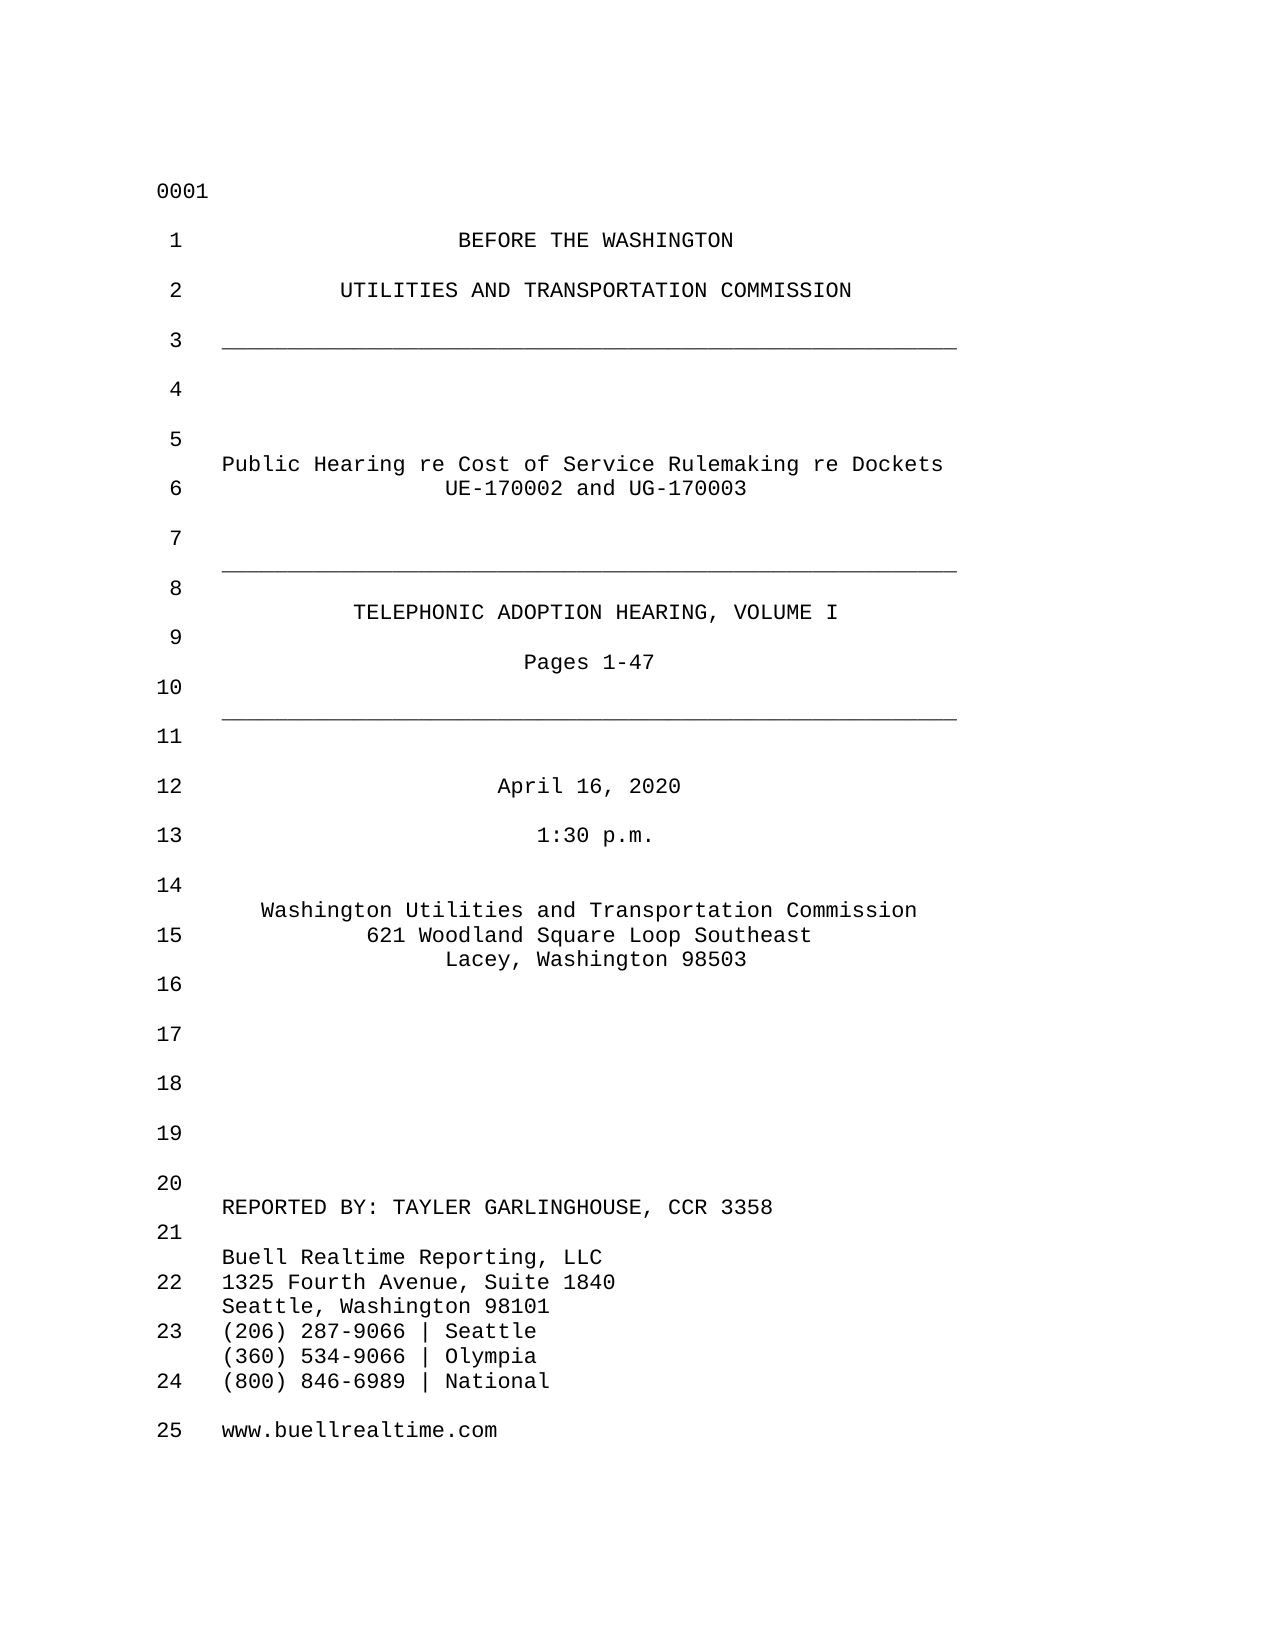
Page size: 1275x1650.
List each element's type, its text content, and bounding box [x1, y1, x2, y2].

text 8 [156, 577, 1119, 601]
text 20 [156, 1172, 1119, 1196]
text 16 [156, 973, 1119, 998]
text 21 [156, 1221, 1119, 1246]
text 7 [156, 527, 1119, 552]
text 10 [156, 676, 1119, 701]
text ________________________________________________________ [156, 701, 1119, 725]
text 19 [156, 1122, 1119, 1147]
text Washington Utilities and Transportation Commission [156, 899, 1119, 924]
text 0001 [156, 180, 1119, 205]
text 15 621 Woodland Square Loop Southeast [156, 924, 1119, 948]
text Seattle, Washington 98101 [156, 1296, 1119, 1320]
text 5 [156, 428, 1119, 453]
text 18 [156, 1072, 1119, 1097]
text 24 (800) 846-6989 | National [156, 1370, 1119, 1395]
text 25 www.buellrealtime.com [156, 1419, 1119, 1444]
text 2 UTILITIES AND TRANSPORTATION COMMISSION [156, 279, 1119, 304]
text (360) 534-9066 | Olympia [156, 1345, 1119, 1370]
text ________________________________________________________ [156, 552, 1119, 577]
text REPORTED BY: TAYLER GARLINGHOUSE, CCR 3358 [156, 1196, 1119, 1221]
text Public Hearing re Cost of Service Rulemaking re Dockets [156, 453, 1119, 477]
text 11 [156, 725, 1119, 750]
text 17 [156, 1023, 1119, 1048]
text 12 April 16, 2020 [156, 775, 1119, 800]
text Buell Realtime Reporting, LLC [156, 1246, 1119, 1271]
text 6 UE-170002 and UG-170003 [156, 477, 1119, 502]
text 23 (206) 287-9066 | Seattle [156, 1320, 1119, 1345]
text 22 1325 Fourth Avenue, Suite 1840 [156, 1271, 1119, 1296]
text 4 [156, 378, 1119, 403]
text 1 BEFORE THE WASHINGTON [156, 229, 1119, 254]
text 14 [156, 874, 1119, 899]
text Pages 1-47 [156, 651, 1119, 676]
text TELEPHONIC ADOPTION HEARING, VOLUME I [156, 601, 1119, 626]
text 9 [156, 626, 1119, 651]
text 3 ________________________________________________________ [156, 329, 1119, 353]
text 13 1:30 p.m. [156, 824, 1119, 849]
text Lacey, Washington 98503 [156, 948, 1119, 973]
